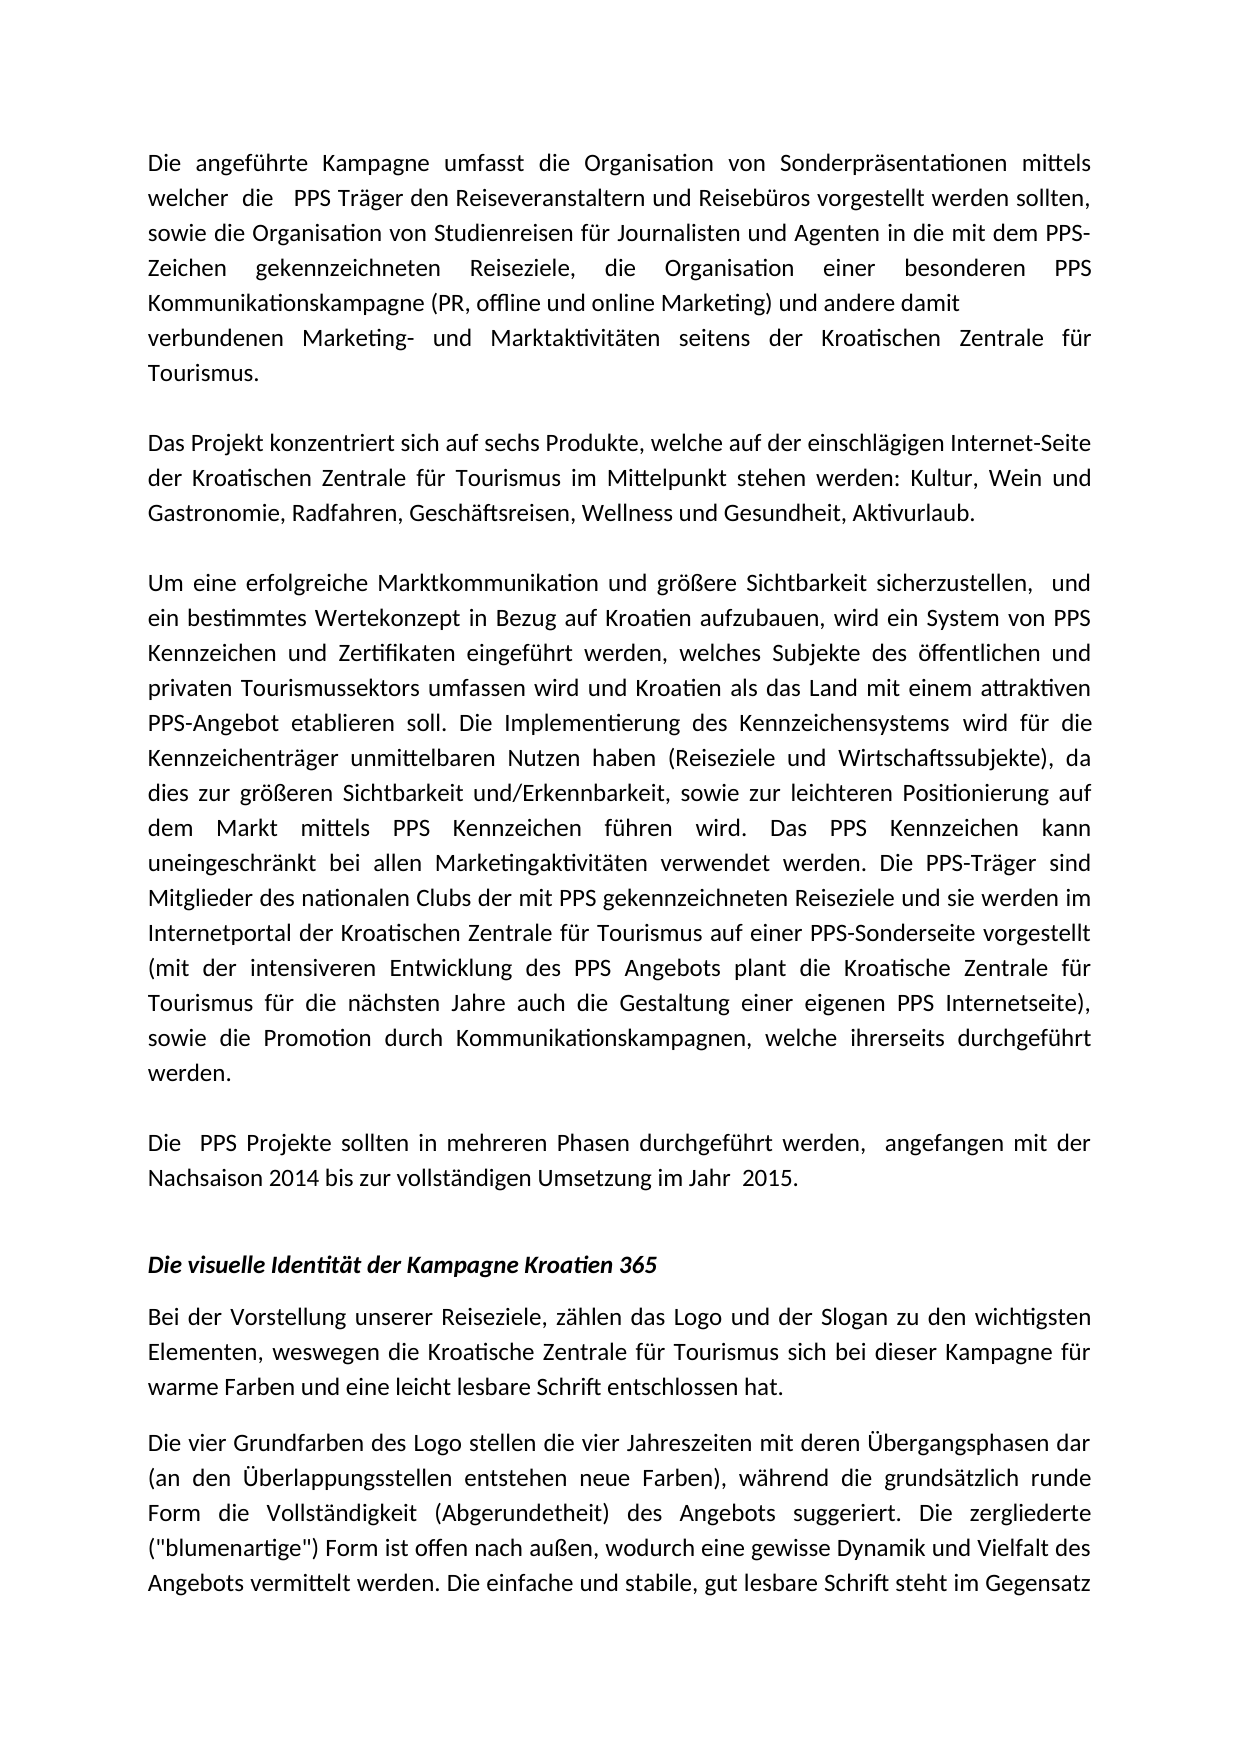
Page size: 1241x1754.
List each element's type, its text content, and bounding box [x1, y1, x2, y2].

text Das Projekt konzentriert sich auf sechs Produkte, welche auf der einschlägigen Internet-Seite der Kroatischen Zentrale für Tourismus im Mittelpunkt stehen werden: Kultur, Wein und Gastronomie, Radfahren, Geschäftsreisen, Wellness und Gesundheit, Aktivurlaub. [148, 428, 1093, 528]
text Die visuelle Identität der Kampagne Kroatien 365 [148, 1249, 1093, 1280]
text Die PPS Projekte sollten in mehreren Phasen durchgeführt werden, angefangen mit der Nachsaison 2014 bis zur vollständigen Umsetzung im Jahr 2015. [148, 1128, 1093, 1193]
text Um eine erfolgreiche Marktkommunikation und größere Sichtbarkeit sicherzustellen, und ein bestimmtes Wertekonzept in Bezug auf Kroatien aufzubauen, wird ein System von PPS Kennzeichen und Zertifikaten eingeführt werden, welches Subjekte des öffentlichen und privaten Tourismussektors umfassen wird und Kroatien als das Land mit einem attraktiven PPS-Angebot etablieren soll. Die Implementierung des Kennzeichensystems wird für die Kennzeichenträger unmittelbaren Nutzen haben (Reiseziele und Wirtschaftssubjekte), da dies zur größeren Sichtbarkeit und/Erkennbarkeit, sowie zur leichteren Positionierung auf dem Markt mittels PPS Kennzeichen führen wird. Das PPS Kennzeichen kann uneingeschränkt bei allen Marketingaktivitäten verwendet werden. Die PPS-Träger sind Mitglieder des nationalen Clubs der mit PPS gekennzeichneten Reiseziele und sie werden im Internetportal der Kroatischen Zentrale für Tourismus auf einer PPS-Sonderseite vorgestellt (mit der intensiveren Entwicklung des PPS Angebots plant die Kroatische Zentrale für Tourismus für die nächsten Jahre auch die Gestaltung einer eigenen PPS Internetseite), sowie die Promotion durch Kommunikationskampagnen, welche ihrerseits durchgeführt werden. [148, 568, 1093, 1088]
text Die angeführte Kampagne umfasst die Organisation von Sonderpräsentationen mittels welcher die PPS Träger den Reiseveranstaltern und Reisebüros vorgestellt werden sollten, sowie die Organisation von Studienreisen für Journalisten und Agenten in die mit dem PPS-Zeichen gekennzeichneten Reiseziele, die Organisation einer besonderen PPS Kommunikationskampagne (PR, offline und online Marketing) und andere damit [148, 148, 1093, 318]
text verbundenen Marketing- und Marktaktivitäten seitens der Kroatischen Zentrale für Tourismus. [148, 323, 1093, 388]
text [148, 1427, 1093, 1597]
text Bei der Vorstellung unserer Reiseziele, zählen das Logo und der Slogan zu den wichtigsten Elementen, weswegen die Kroatische Zentrale für Tourismus sich bei dieser Kampagne für warme Farben und eine leicht lesbare Schrift entschlossen hat. [148, 1301, 1093, 1401]
